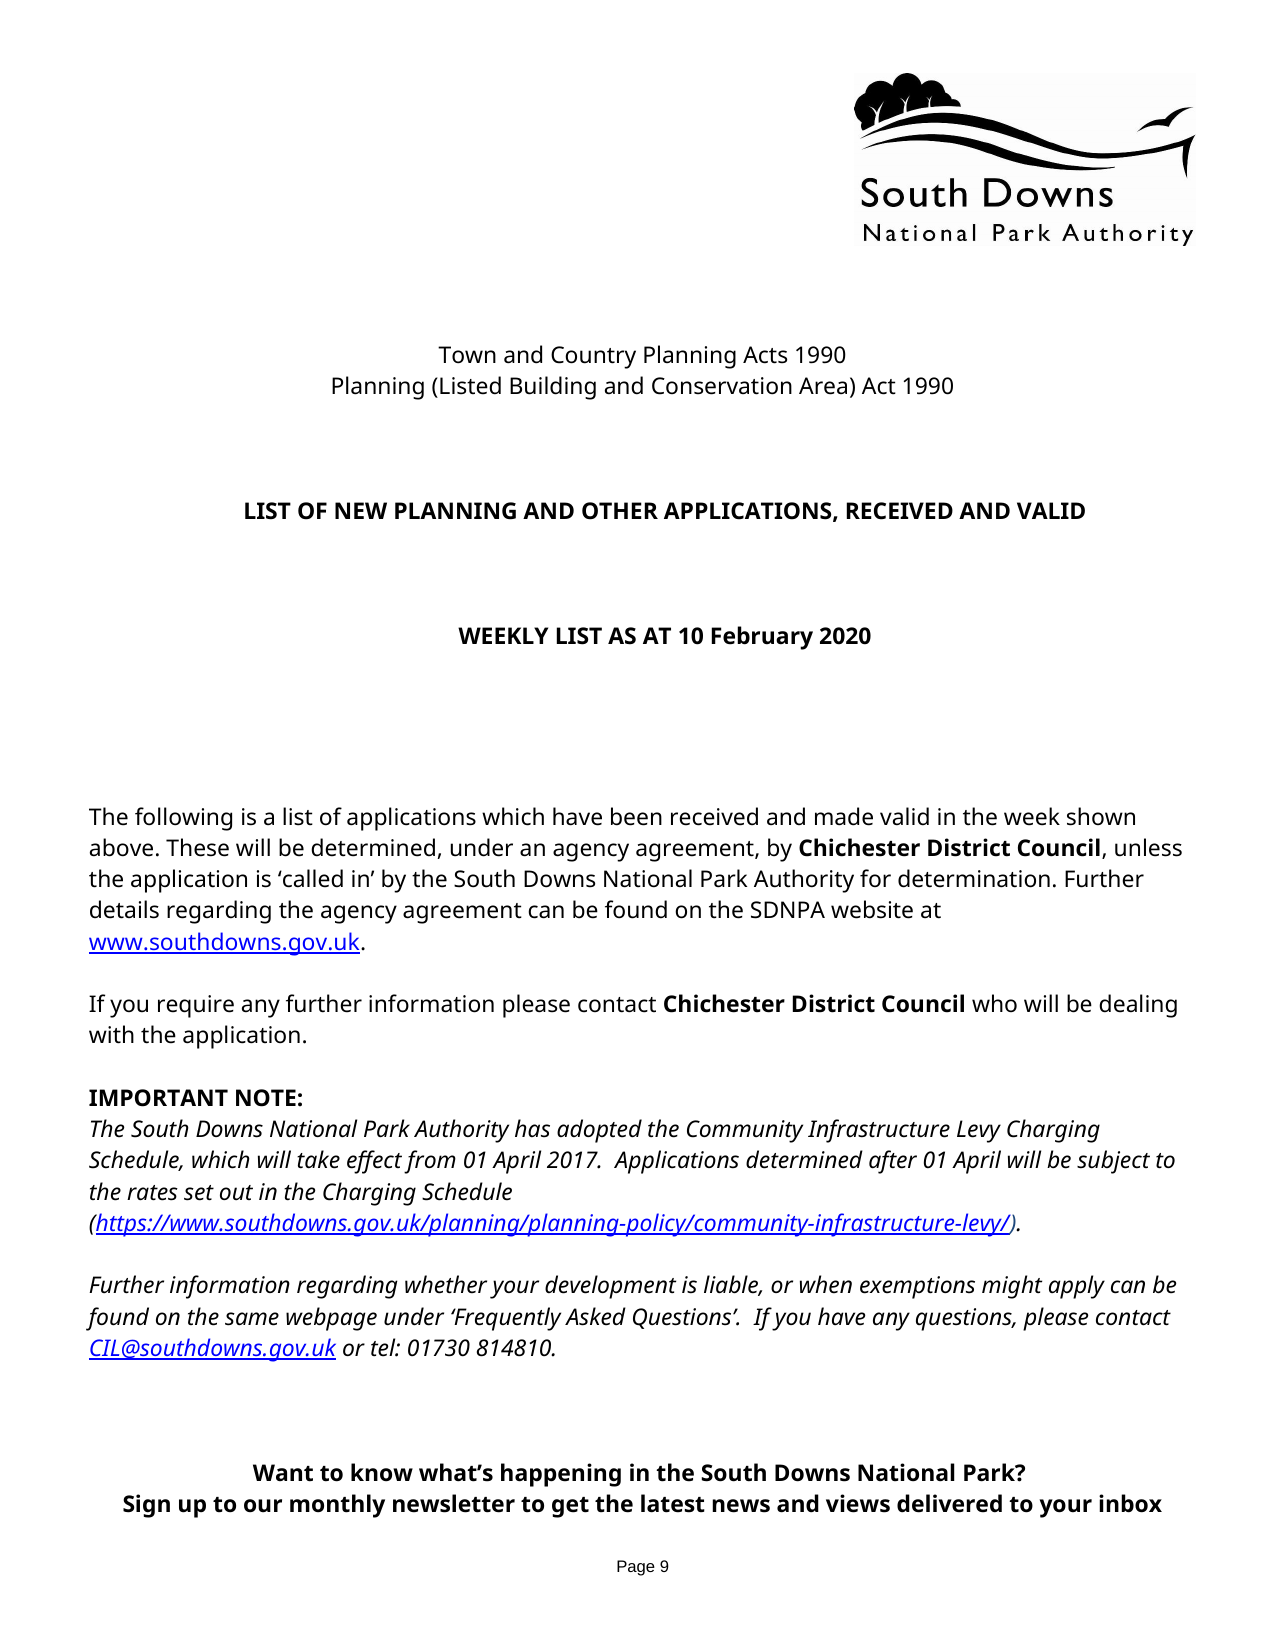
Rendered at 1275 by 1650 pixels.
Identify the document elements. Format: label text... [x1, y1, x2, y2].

text Want to know what’s happening in the South Downs National Park? Sign up to our monthly newsletter to get the latest news and views delivered to your inbox [89, 1457, 1196, 1519]
text If you require any further information please contact Chichester District Council who will be dealing with the application. [89, 988, 1196, 1051]
text WEEKLY LIST AS AT 10 February 2020 [89, 620, 1241, 652]
text Further information regarding whether your development is liable, or when exemptions might apply can be found on the same webpage under ‘Frequently Asked Questions’. If you have any questions, please contact CIL@southdowns.gov.uk or tel: 01730 814810. [89, 1269, 1196, 1363]
picture [854, 73, 1197, 246]
text The following is a list of applications which have been received and made valid in the week shown above. These will be determined, under an agency agreement, by Chichester District Council, unless the application is ‘called in’ by the South Downs National Park Authority for determination. Further details regarding the agency agreement can be found on the SDNPA website at www.southdowns.gov.uk. [89, 801, 1196, 957]
text The South Downs National Park Authority has adopted the Community Infrastructure Levy Charging Schedule, which will take effect from 01 April 2017. Applications determined after 01 April will be subject to the rates set out in the Charging Schedule (https://www.southdowns.gov.uk/planning/planning-policy/community-infrastructure-levy/). [89, 1113, 1196, 1238]
text LIST OF NEW PLANNING AND OTHER APPLICATIONS, RECEIVED AND VALID [89, 495, 1241, 527]
text Planning (Listed Building and Conservation Area) Act 1990 [89, 370, 1196, 402]
text Town and Country Planning Acts 1990 [89, 339, 1196, 370]
text IMPORTANT NOTE: [89, 1082, 1196, 1113]
